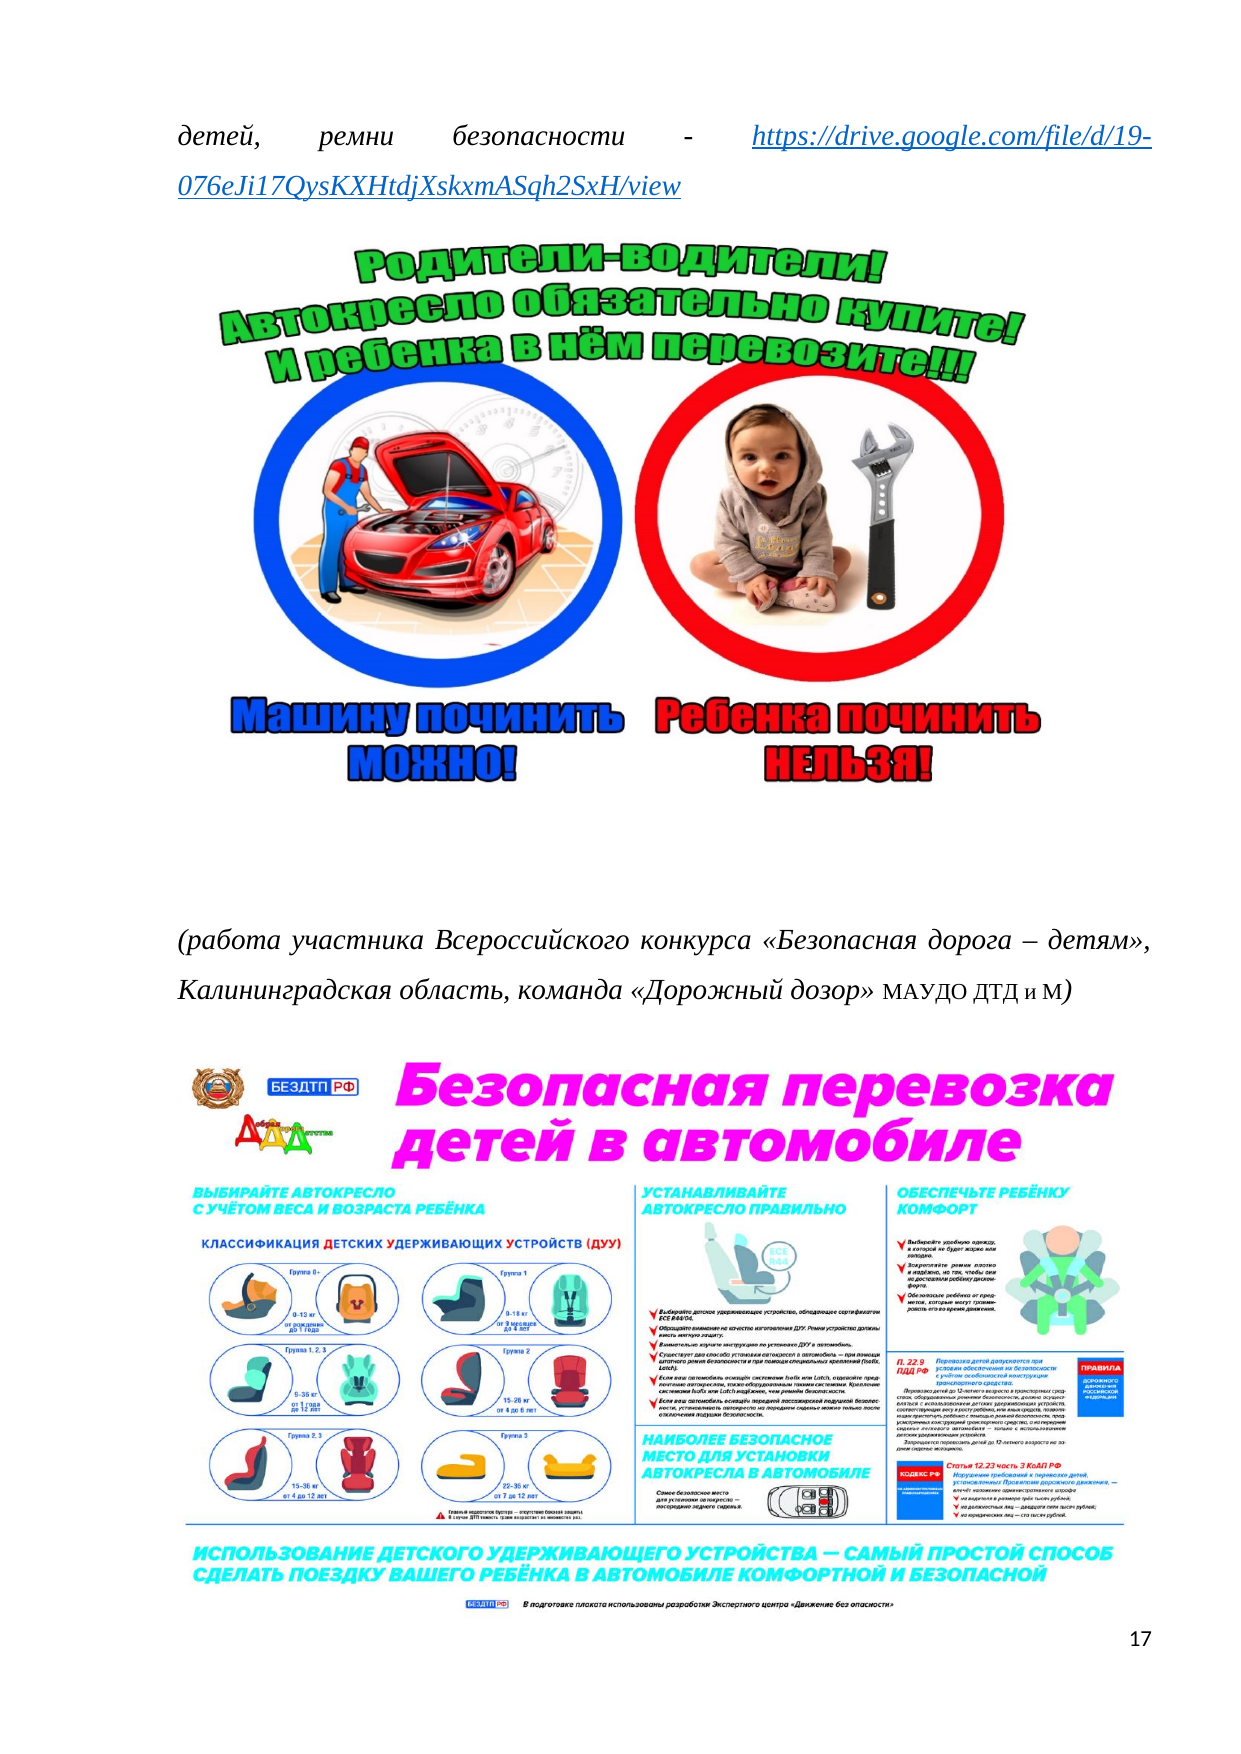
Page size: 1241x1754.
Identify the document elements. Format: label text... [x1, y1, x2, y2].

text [177, 118, 1152, 202]
text (работа участника Всероссийского конкурса «Безопасная дорога – детям», Калининградская область, команда «Дорожный дозор» МАУДО ДТД и М) [177, 838, 1152, 1006]
picture [177, 1039, 1132, 1622]
picture [176, 236, 1049, 822]
